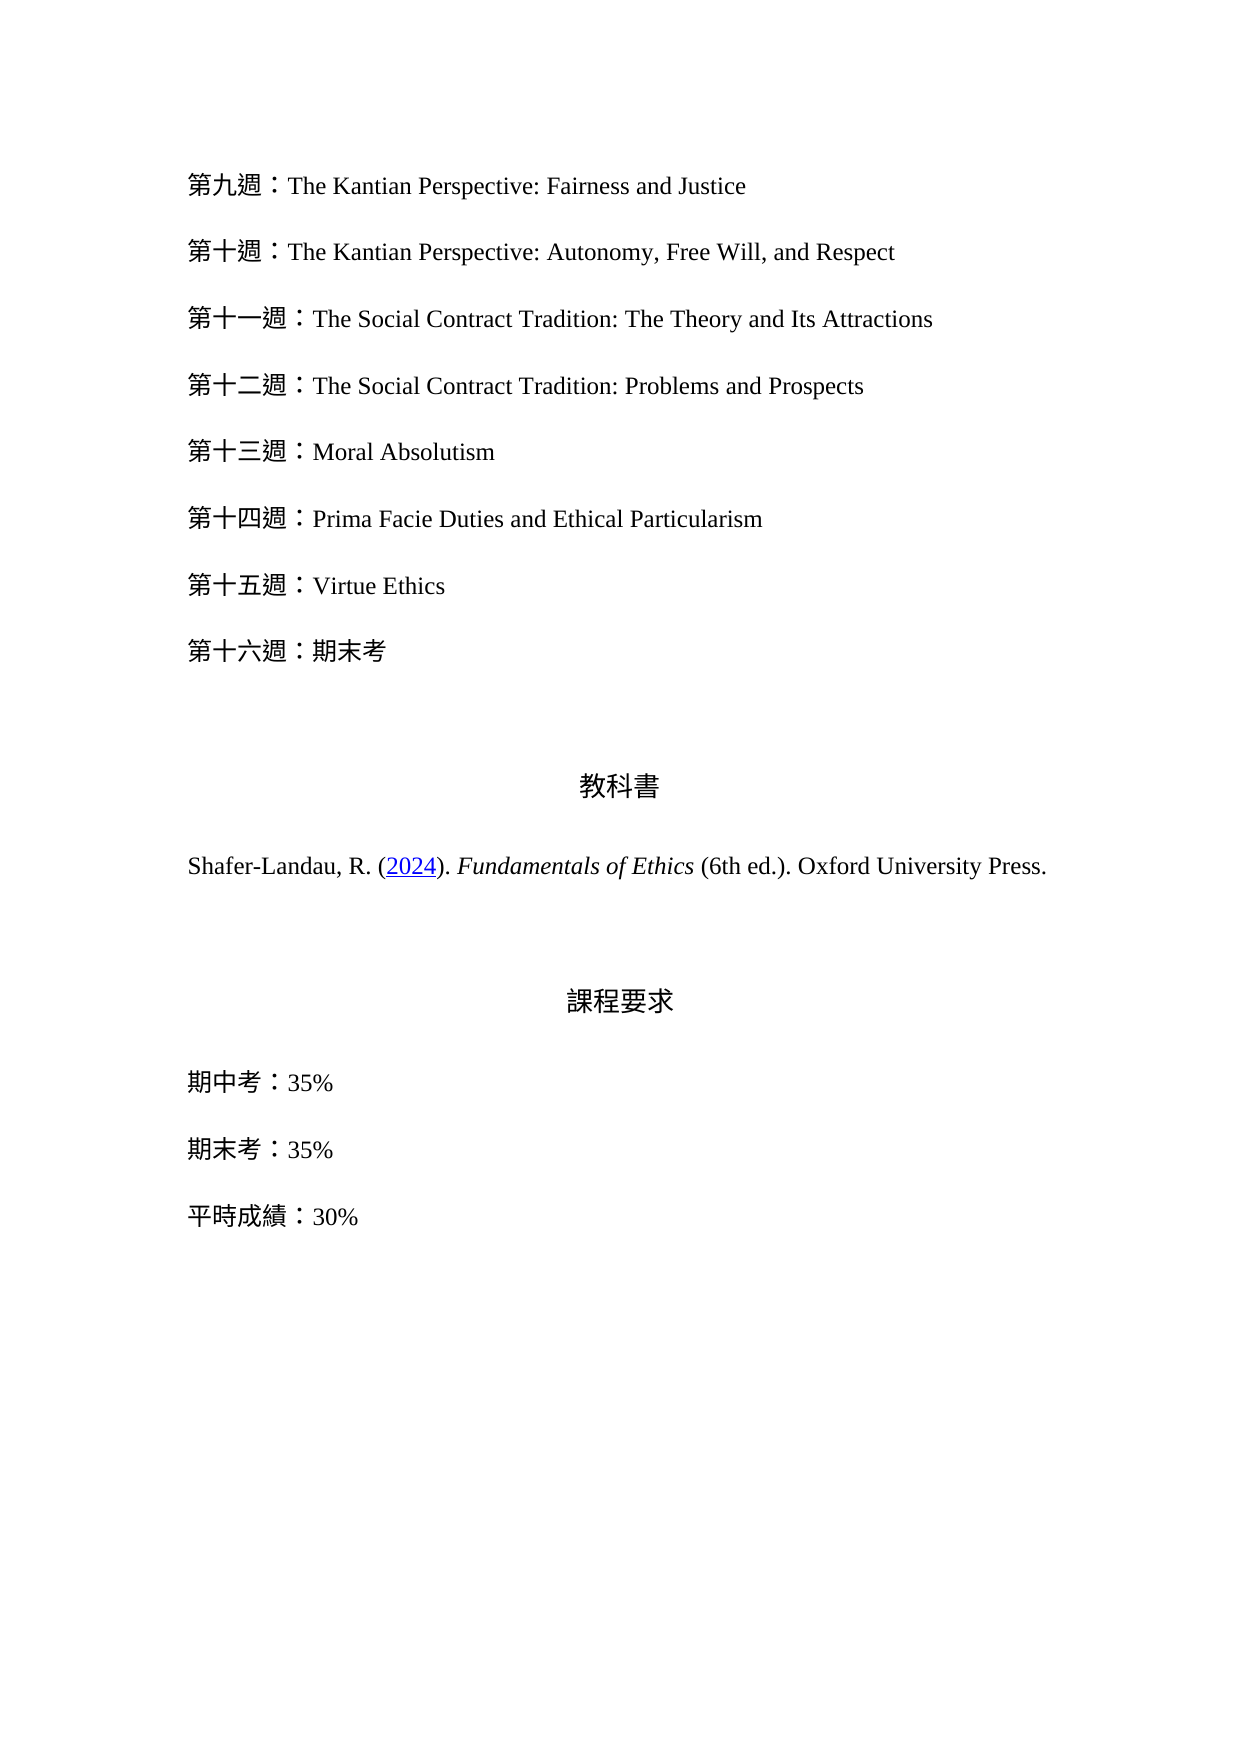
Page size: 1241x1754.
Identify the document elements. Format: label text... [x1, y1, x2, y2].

text 期末考：35% [187, 1129, 1053, 1166]
subtitle 課程要求 [187, 980, 1053, 1019]
text 第九週：The Kantian Perspective: Fairness and Justice [187, 164, 1053, 202]
text 第十三週：Moral Absolutism [187, 431, 1053, 469]
text 平時成績：30% [187, 1195, 1053, 1233]
text 第十五週：Virtue Ethics [187, 564, 1053, 602]
text 第十六週：期末考 [187, 631, 1053, 669]
subtitle 教科書 [187, 764, 1053, 804]
text 第十四週：Prima Facie Duties and Ethical Particularism [187, 498, 1053, 535]
text Shafer-Landau, R. (2024). Fundamentals of Ethics (6th ed.). Oxford University Press. [187, 847, 1053, 884]
text 第十週：The Kantian Perspective: Autonomy, Free Will, and Respect [187, 231, 1053, 269]
text 期中考：35% [187, 1062, 1053, 1099]
text 第十二週：The Social Contract Tradition: Problems and Prospects [187, 364, 1053, 402]
text 第十一週：The Social Contract Tradition: The Theory and Its Attractions [187, 298, 1053, 335]
